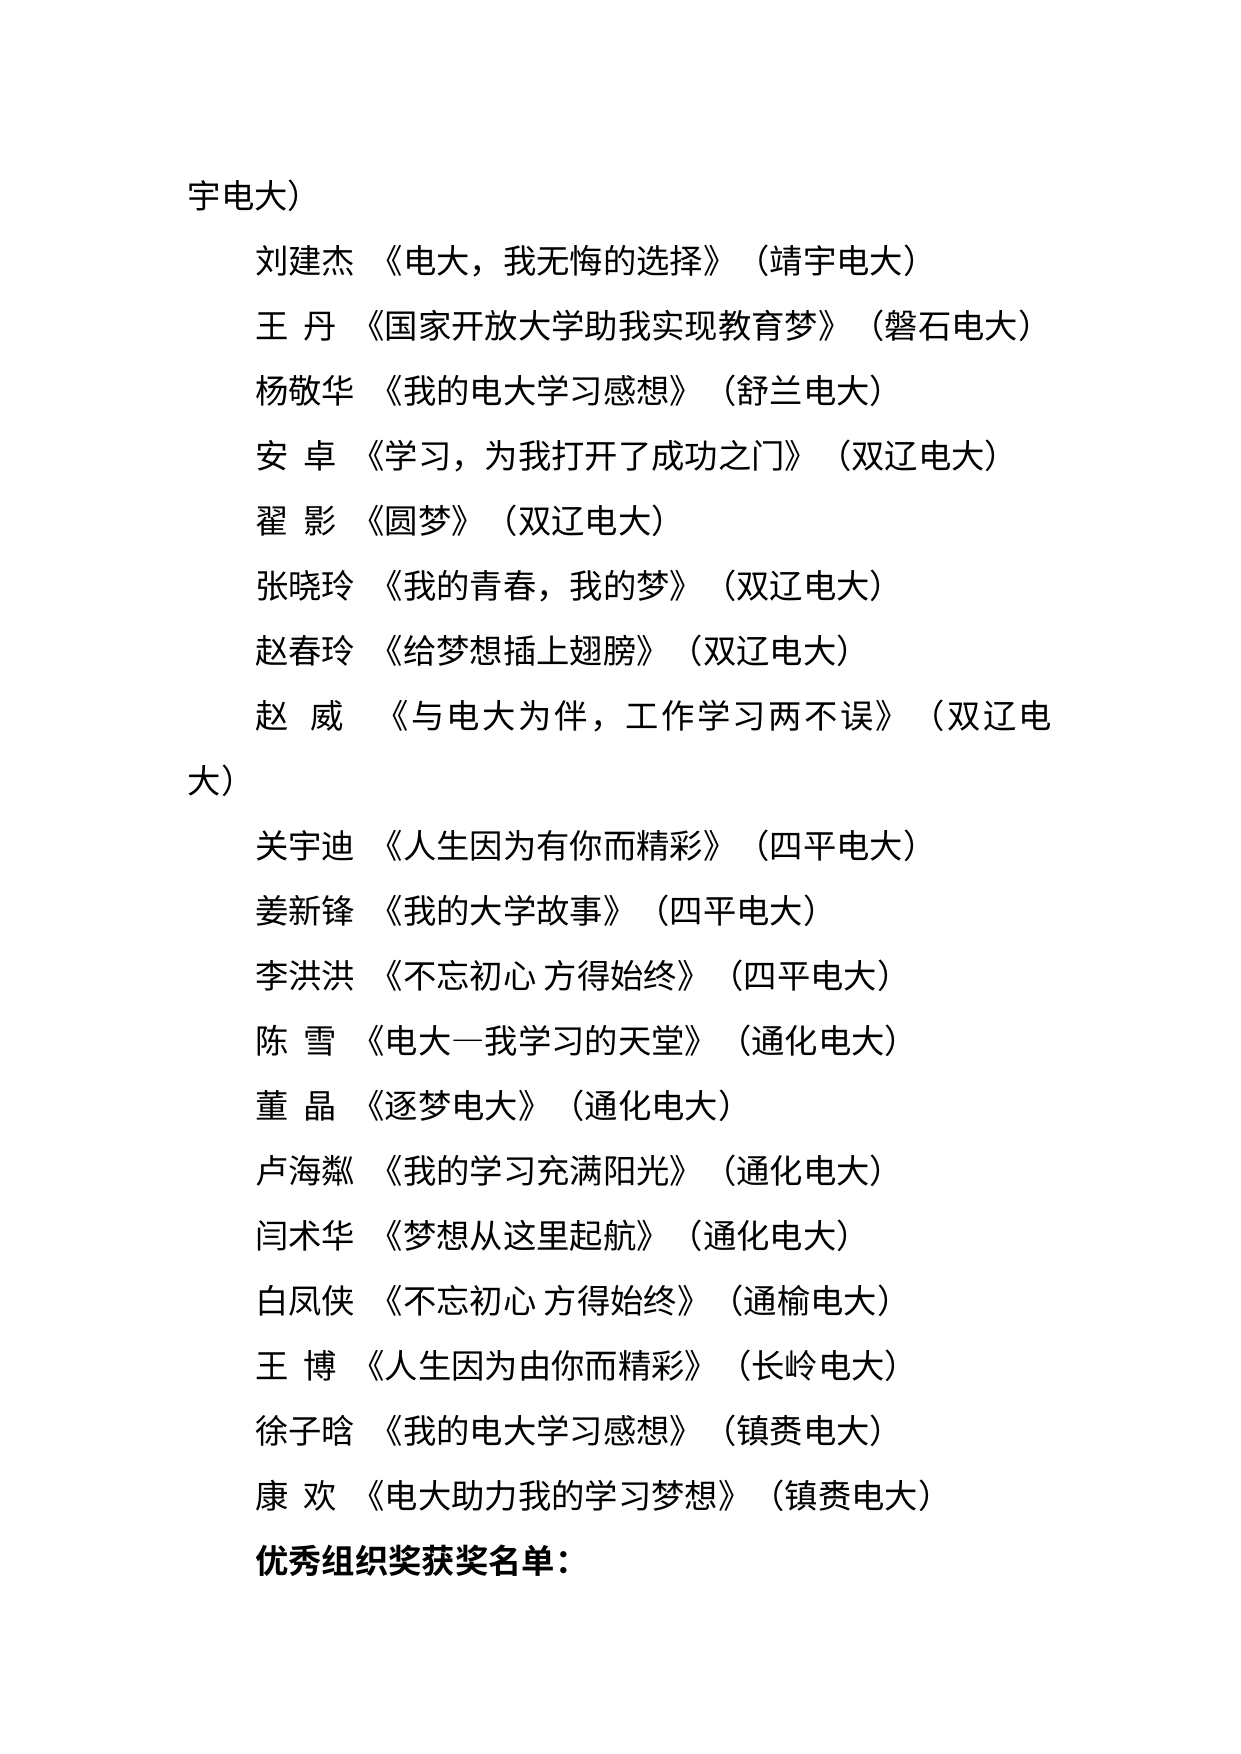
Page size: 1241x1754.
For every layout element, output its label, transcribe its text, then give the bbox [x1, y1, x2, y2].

text 翟 影 《圆梦》（双辽电大） [187, 487, 1053, 552]
text 康 欢 《电大助力我的学习梦想》（镇赉电大） [187, 1462, 1053, 1527]
text 赵 威 《与电大为伴，工作学习两不误》（双辽电大） [187, 682, 1053, 812]
text 董 晶 《逐梦电大》（通化电大） [187, 1072, 1053, 1137]
text 安 卓 《学习，为我打开了成功之门》（双辽电大） [187, 422, 1053, 487]
text 刘建杰 《电大，我无悔的选择》（靖宇电大） [187, 227, 1053, 292]
text 姜新锋 《我的大学故事》（四平电大） [187, 877, 1053, 942]
text 关宇迪 《人生因为有你而精彩》（四平电大） [187, 812, 1053, 877]
text 赵春玲 《给梦想插上翅膀》（双辽电大） [187, 617, 1053, 682]
text 杨敬华 《我的电大学习感想》（舒兰电大） [187, 357, 1053, 422]
text 李洪洪 《不忘初心 方得始终》（四平电大） [187, 942, 1053, 1007]
text 优秀组织奖获奖名单： [187, 1527, 1053, 1592]
text 白凤侠 《不忘初心 方得始终》（通榆电大） [187, 1267, 1053, 1332]
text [187, 162, 1053, 227]
text 徐子晗 《我的电大学习感想》（镇赉电大） [187, 1397, 1053, 1462]
text 王 丹 《国家开放大学助我实现教育梦》（磐石电大） [187, 292, 1053, 357]
text 闫术华 《梦想从这里起航》（通化电大） [187, 1202, 1053, 1267]
text 陈 雪 《电大—我学习的天堂》（通化电大） [187, 1007, 1053, 1072]
text 张晓玲 《我的青春，我的梦》（双辽电大） [187, 552, 1053, 617]
text 卢海粼 《我的学习充满阳光》（通化电大） [187, 1137, 1053, 1202]
text 王 博 《人生因为由你而精彩》（长岭电大） [187, 1332, 1053, 1397]
